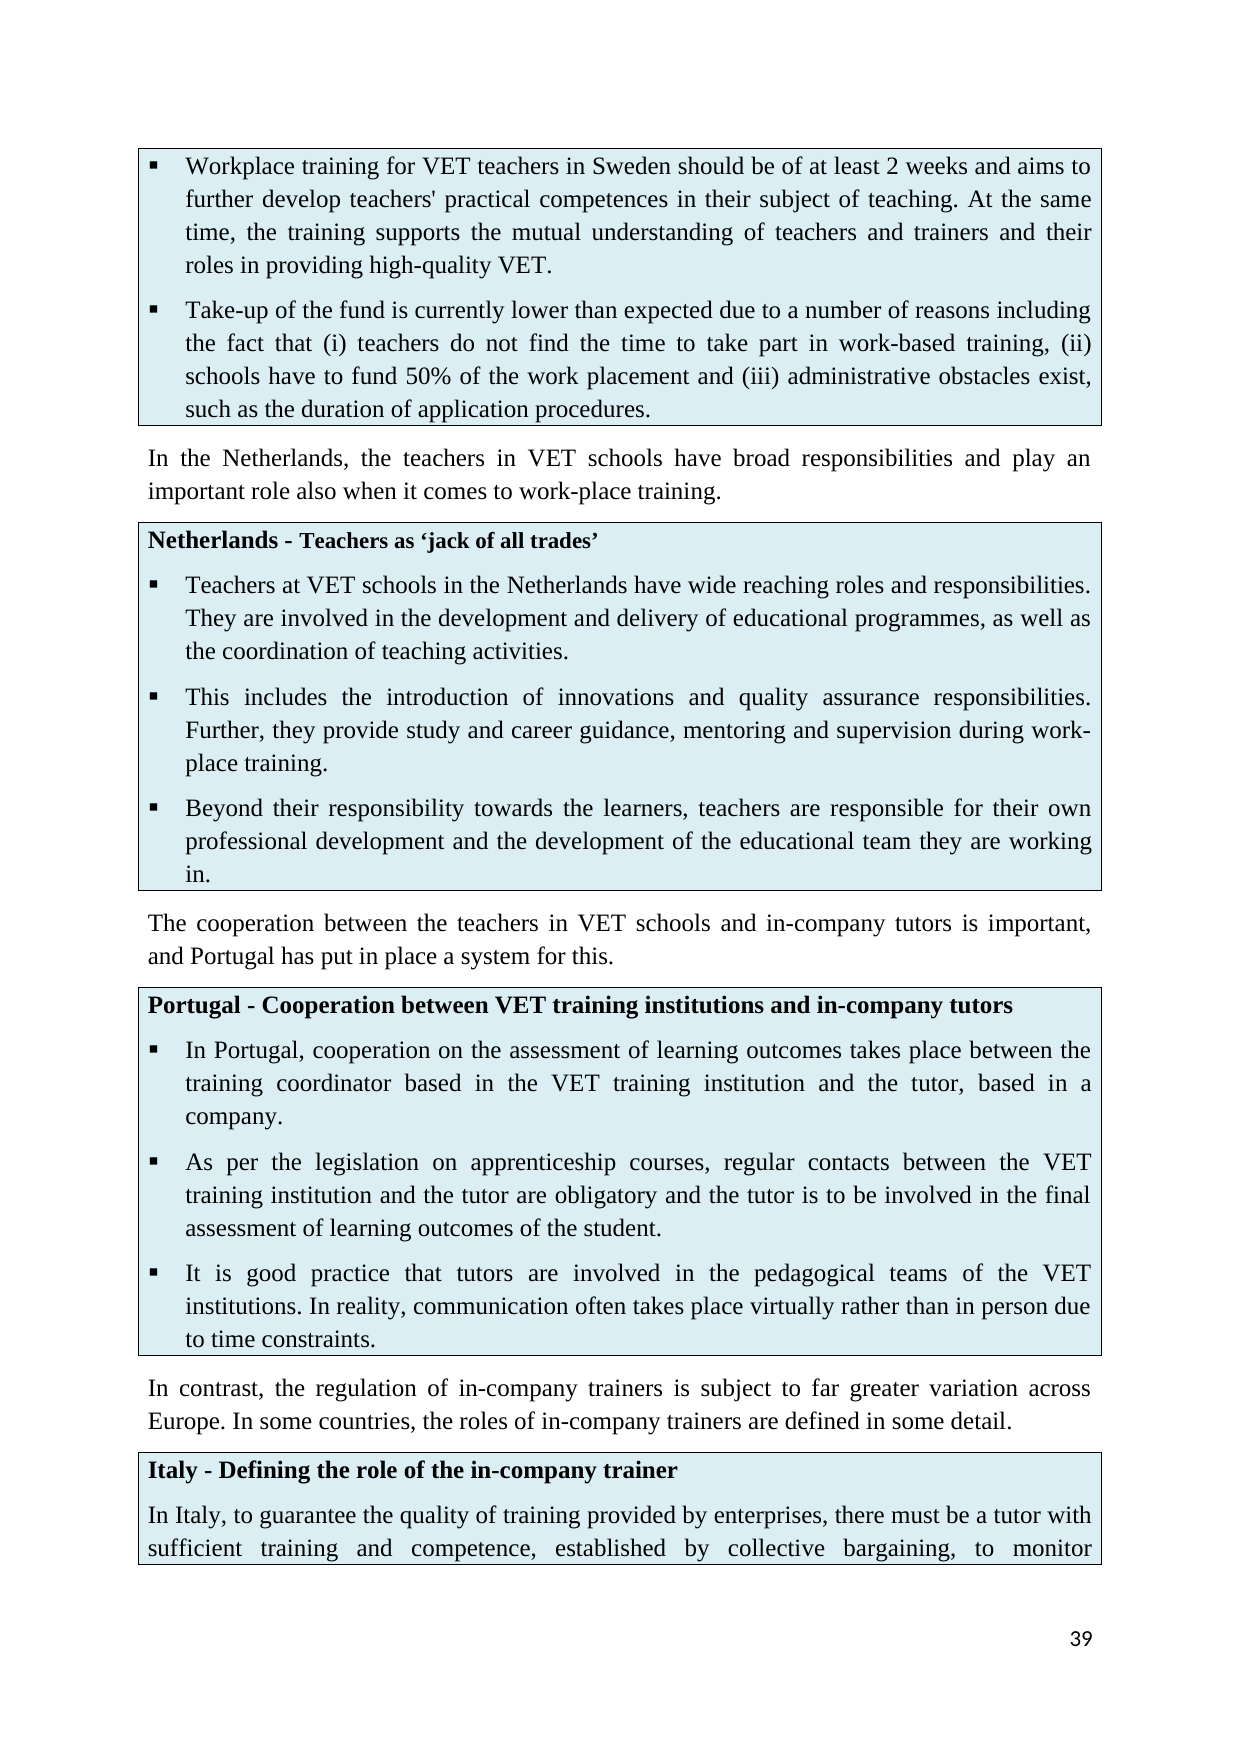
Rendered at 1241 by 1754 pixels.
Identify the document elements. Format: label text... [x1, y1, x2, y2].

text Portugal - Cooperation between VET training institutions and in-company tutors [139, 988, 1101, 1018]
list As per the legislation on apprenticeship courses, regular contacts between the VET training institution and the tutor are obligatory and the tutor is to be involved in the final assessment of learning outcomes of the student. [139, 1144, 1101, 1242]
list Teachers at VET schools in the Netherlands have wide reaching roles and responsibilities. They are involved in the development and delivery of educational programmes, as well as the coordination of teaching activities. [139, 567, 1101, 665]
text In the Netherlands, the teachers in VET schools have broad responsibilities and play an important role also when it comes to work-place training. [148, 443, 1092, 505]
text Italy - Defining the role of the in-company trainer [139, 1453, 1101, 1483]
text Netherlands - Teachers as ‘jack of all trades’ [139, 523, 1101, 553]
list This includes the introduction of innovations and quality assurance responsibilities. Further, they provide study and career guidance, mentoring and supervision during work-place training. [139, 679, 1101, 777]
text In contrast, the regulation of in-company trainers is subject to far greater variation across Europe. In some countries, the roles of in-company trainers are defined in some detail. [148, 1373, 1092, 1435]
list In Portugal, cooperation on the assessment of learning outcomes takes place between the training coordinator based in the VET training institution and the tutor, based in a company. [139, 1032, 1101, 1130]
list Take-up of the fund is currently lower than expected due to a number of reasons including the fact that (i) teachers do not find the time to take part in work-based training, (ii) schools have to fund 50% of the work placement and (iii) administrative obstacles exist, such as the duration of application procedures. [139, 292, 1101, 425]
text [139, 1497, 1101, 1564]
list Workplace training for VET teachers in Sweden should be of at least 2 weeks and aims to further develop teachers' practical competences in their subject of teaching. At the same time, the training supports the mutual understanding of teachers and trainers and their roles in providing high-quality VET. [139, 149, 1101, 279]
text The cooperation between the teachers in VET schools and in-company tutors is important, and Portugal has put in place a system for this. [148, 908, 1092, 970]
list It is good practice that tutors are involved in the pedagogical teams of the VET institutions. In reality, communication often takes place virtually rather than in person due to time constraints. [139, 1255, 1101, 1355]
list Beyond their responsibility towards the learners, teachers are responsible for their own professional development and the development of the educational team they are working in. [139, 790, 1101, 890]
